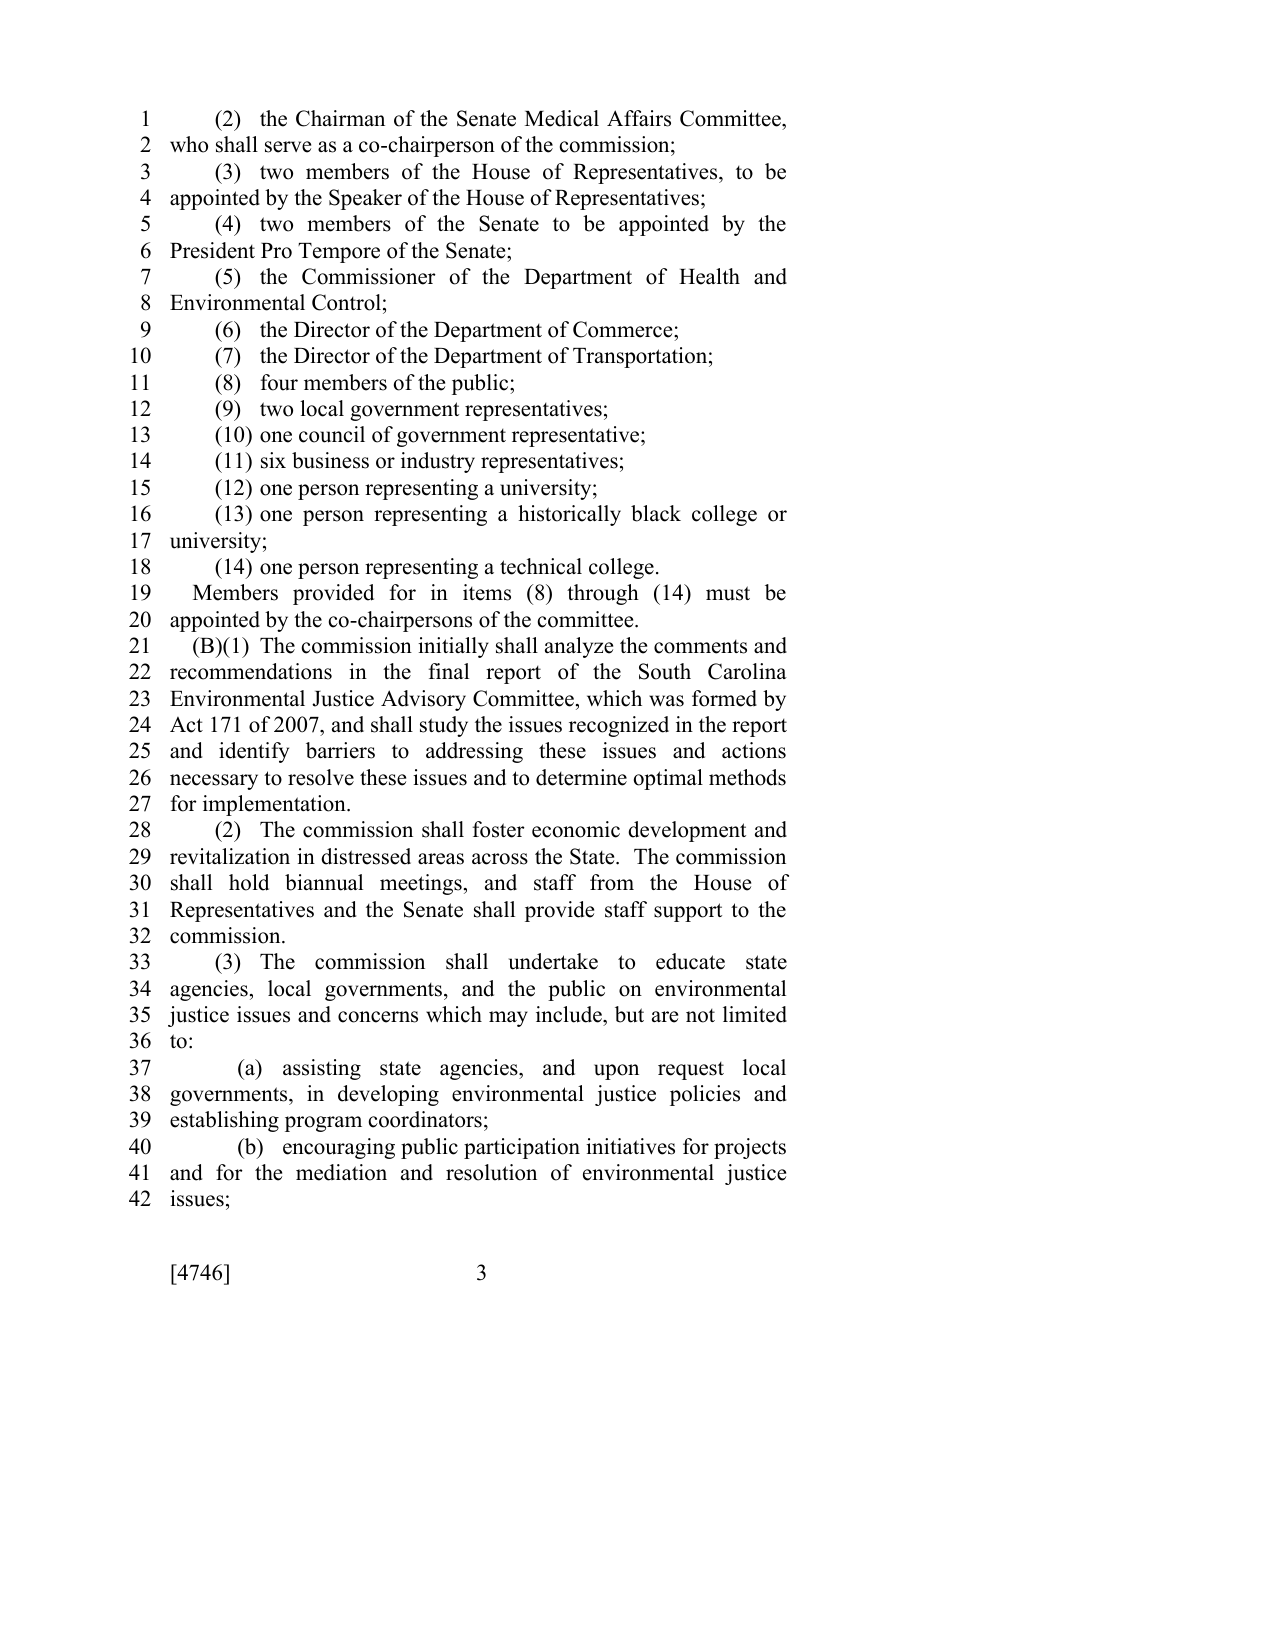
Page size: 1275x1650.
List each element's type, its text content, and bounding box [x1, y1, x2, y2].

text (2) The commission shall foster economic development and revitalization in distressed areas across the State. The commission shall hold biannual meetings, and staff from the House of Representatives and the Senate shall provide staff support to the commission. [169, 817, 787, 948]
text (b) encouraging public participation initiatives for projects and for the mediation and resolution of environmental justice issues; [169, 1133, 787, 1212]
text (7) the Director of the Department of Transportation; [169, 342, 787, 368]
text (a) assisting state agencies, and upon request local governments, in developing environmental justice policies and establishing program coordinators; [169, 1054, 787, 1133]
text (9) two local government representatives; [169, 395, 787, 421]
text (3) The commission shall undertake to educate state agencies, local governments, and the public on environmental justice issues and concerns which may include, but are not limited to: [169, 948, 787, 1054]
text (12) one person representing a university; [169, 474, 787, 500]
text (2) the Chairman of the Senate Medical Affairs Committee, who shall serve as a co-chairperson of the commission; [169, 105, 787, 158]
text (14) one person representing a technical college. [169, 553, 787, 579]
text (4) two members of the Senate to be appointed by the President Pro Tempore of the Senate; [169, 210, 787, 263]
text (B)(1) The commission initially shall analyze the comments and recommendations in the final report of the South Carolina Environmental Justice Advisory Committee, which was formed by Act 171 of 2007, and shall study the issues recognized in the report and identify barriers to addressing these issues and actions necessary to resolve these issues and to determine optimal methods for implementation. [169, 632, 787, 817]
text (10) one council of government representative; [169, 421, 787, 448]
text (11) six business or industry representatives; [169, 448, 787, 474]
text (8) four members of the public; [169, 368, 787, 395]
text (6) the Director of the Department of Commerce; [169, 316, 787, 342]
text (13) one person representing a historically black college or university; [169, 500, 787, 553]
text (5) the Commissioner of the Department of Health and Environmental Control; [169, 263, 787, 316]
text Members provided for in items (8) through (14) must be appointed by the co-chairpersons of the committee. [169, 579, 787, 632]
text (3) two members of the House of Representatives, to be appointed by the Speaker of the House of Representatives; [169, 158, 787, 210]
